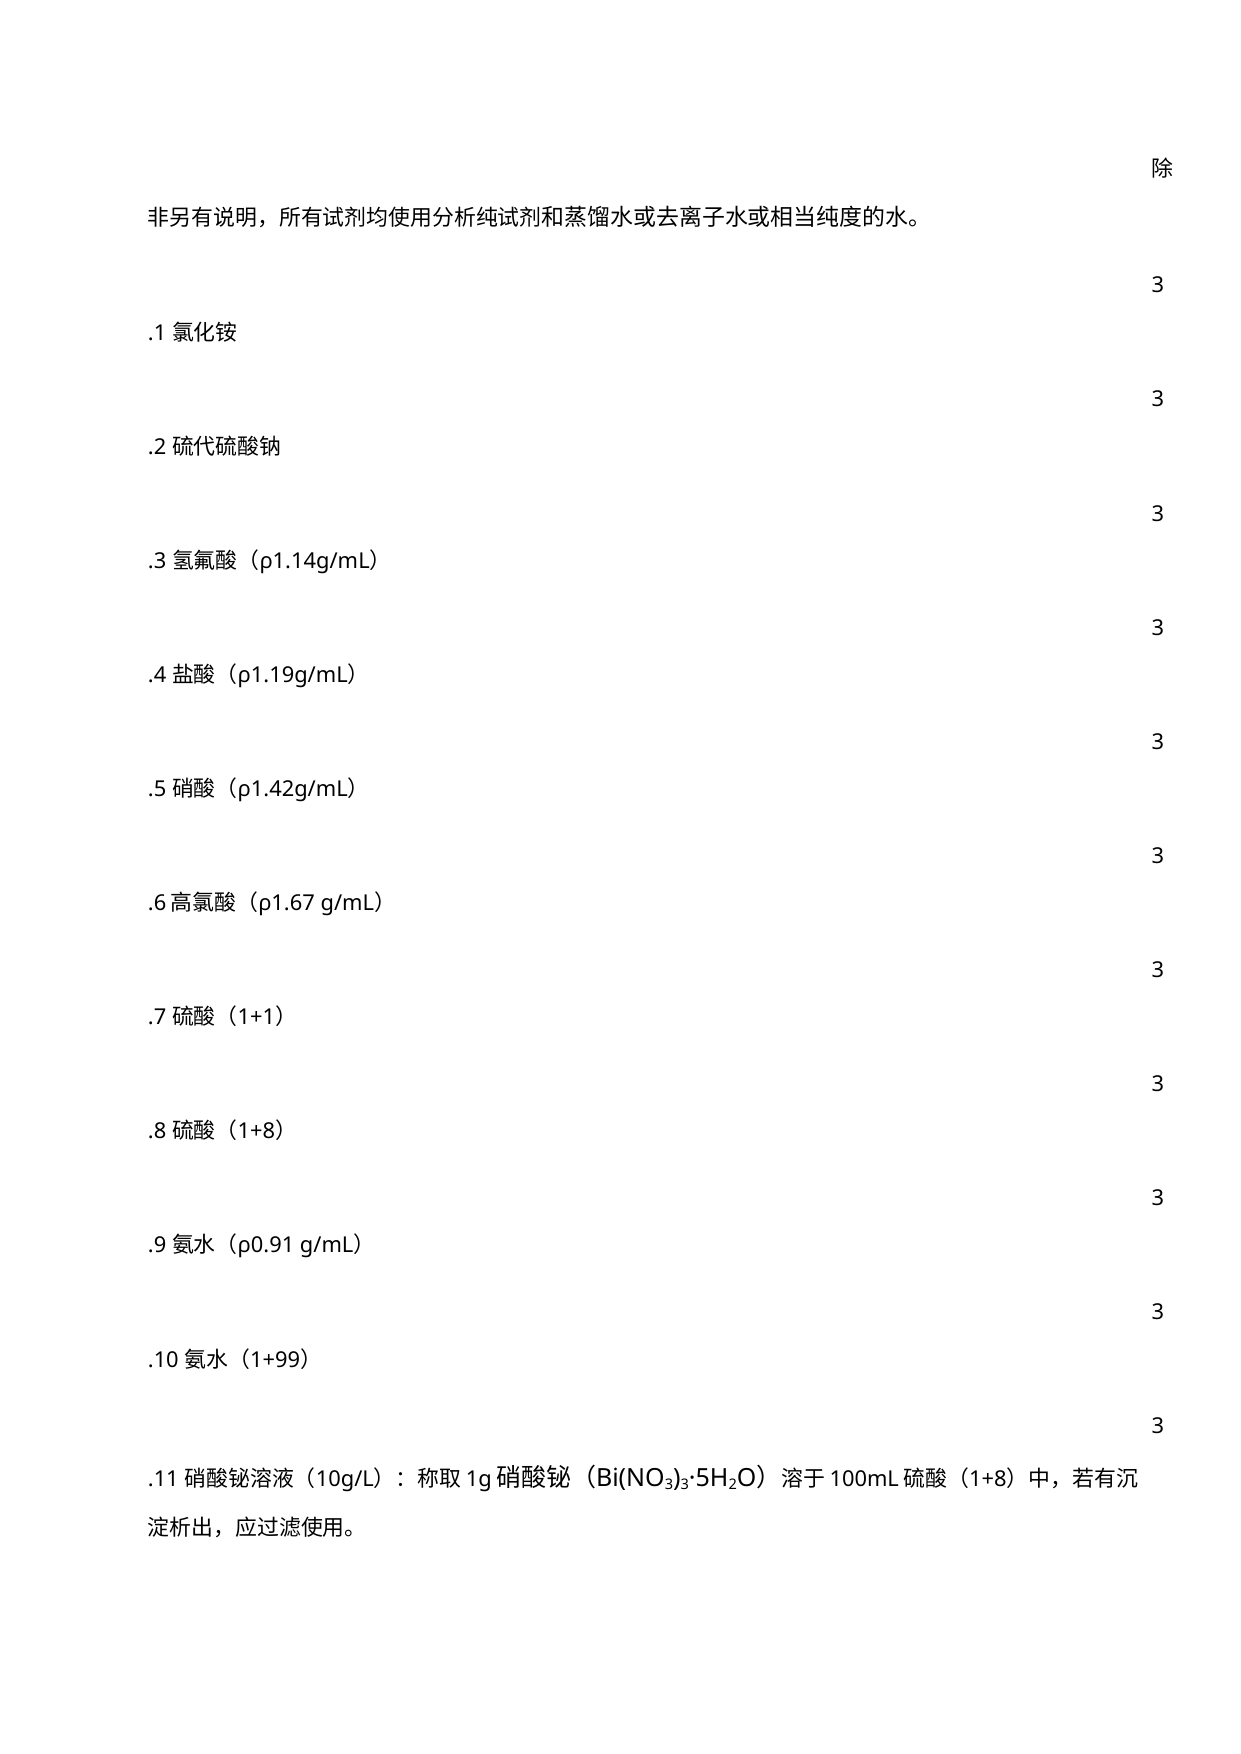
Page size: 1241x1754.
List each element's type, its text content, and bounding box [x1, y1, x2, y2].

text 3.4 盐酸（ρ1.19g/mL） [148, 612, 1152, 689]
text 3.7 硫酸（1+1） [148, 954, 1152, 1031]
text 3.1 氯化铵 [148, 269, 1152, 347]
text 3.2 硫代硫酸钠 [148, 383, 1152, 461]
text 3.8 硫酸（1+8） [148, 1068, 1152, 1145]
text 3.9 氨水（ρ0.91 g/mL） [148, 1182, 1152, 1259]
text 3.5 硝酸（ρ1.42g/mL） [148, 726, 1152, 803]
text 3.6高氯酸（ρ1.67 g/mL） [148, 840, 1152, 917]
text 除非另有说明，所有试剂均使用分析纯试剂和蒸馏水或去离子水或相当纯度的水。 [148, 151, 1152, 232]
text 3.3 氢氟酸（ρ1.14g/mL） [148, 497, 1152, 575]
text 3.10 氨水（1+99） [148, 1296, 1152, 1373]
text 3.11 硝酸铋溶液（10g/L）：称取1g硝酸铋（Bi(NO3)3·5H2O）溶于100mL硫酸（1+8）中，若有沉淀析出，应过滤使用。 [148, 1410, 1152, 1542]
